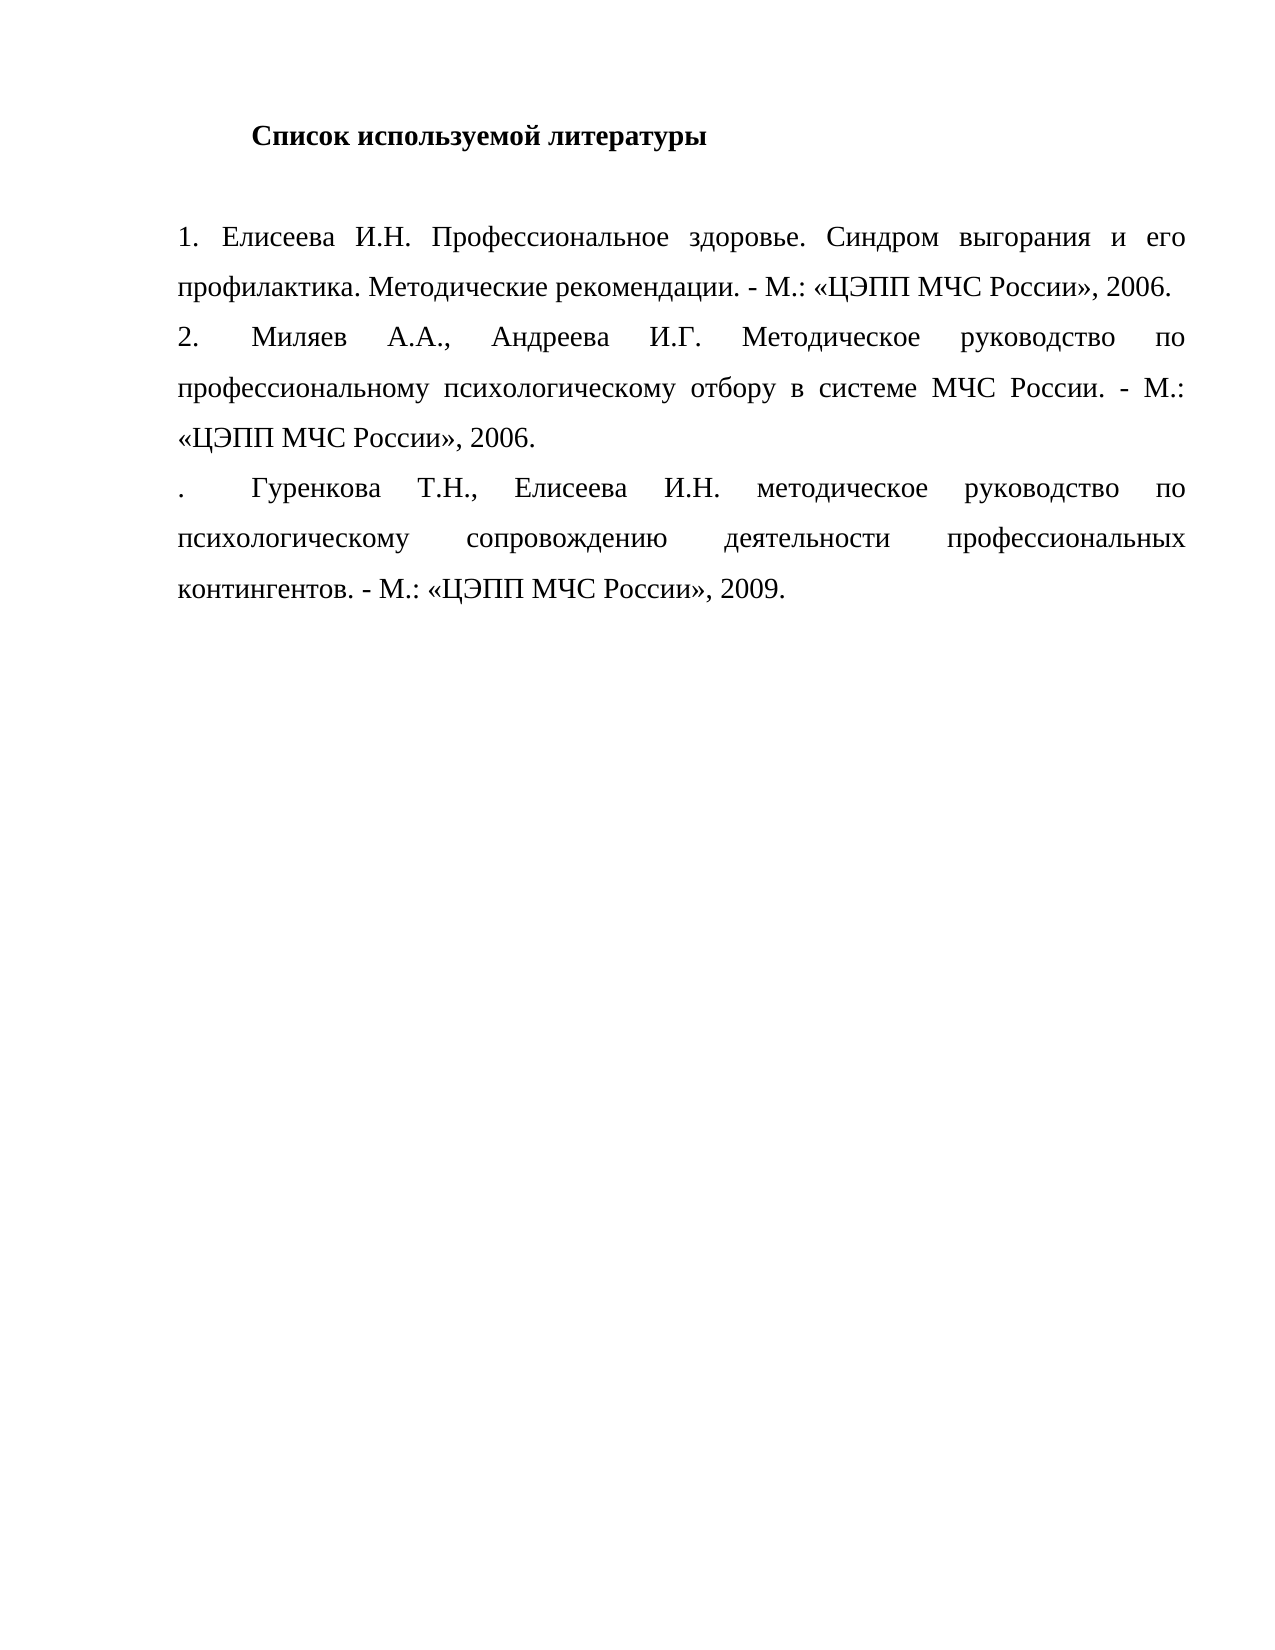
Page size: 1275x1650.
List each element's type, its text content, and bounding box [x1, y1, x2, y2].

text Список используемой литературы [177, 118, 1186, 152]
text . Гуренкова Т.Н., Елисеева И.Н. методическое руководство по психологическому сопровождению деятельности профессиональных контингентов. - М.: «ЦЭПП МЧС России», 2009. [177, 470, 1186, 604]
text 2. Миляев А.А., Андреева И.Г. Методическое руководство по профессиональному психологическому отбору в системе МЧС России. - М.: «ЦЭПП МЧС России», 2006. [177, 319, 1186, 453]
text 1. Елисеева И.Н. Профессиональное здоровье. Синдром выгорания и его профилактика. Методические рекомендации. - М.: «ЦЭПП МЧС России», 2006. [177, 219, 1186, 303]
